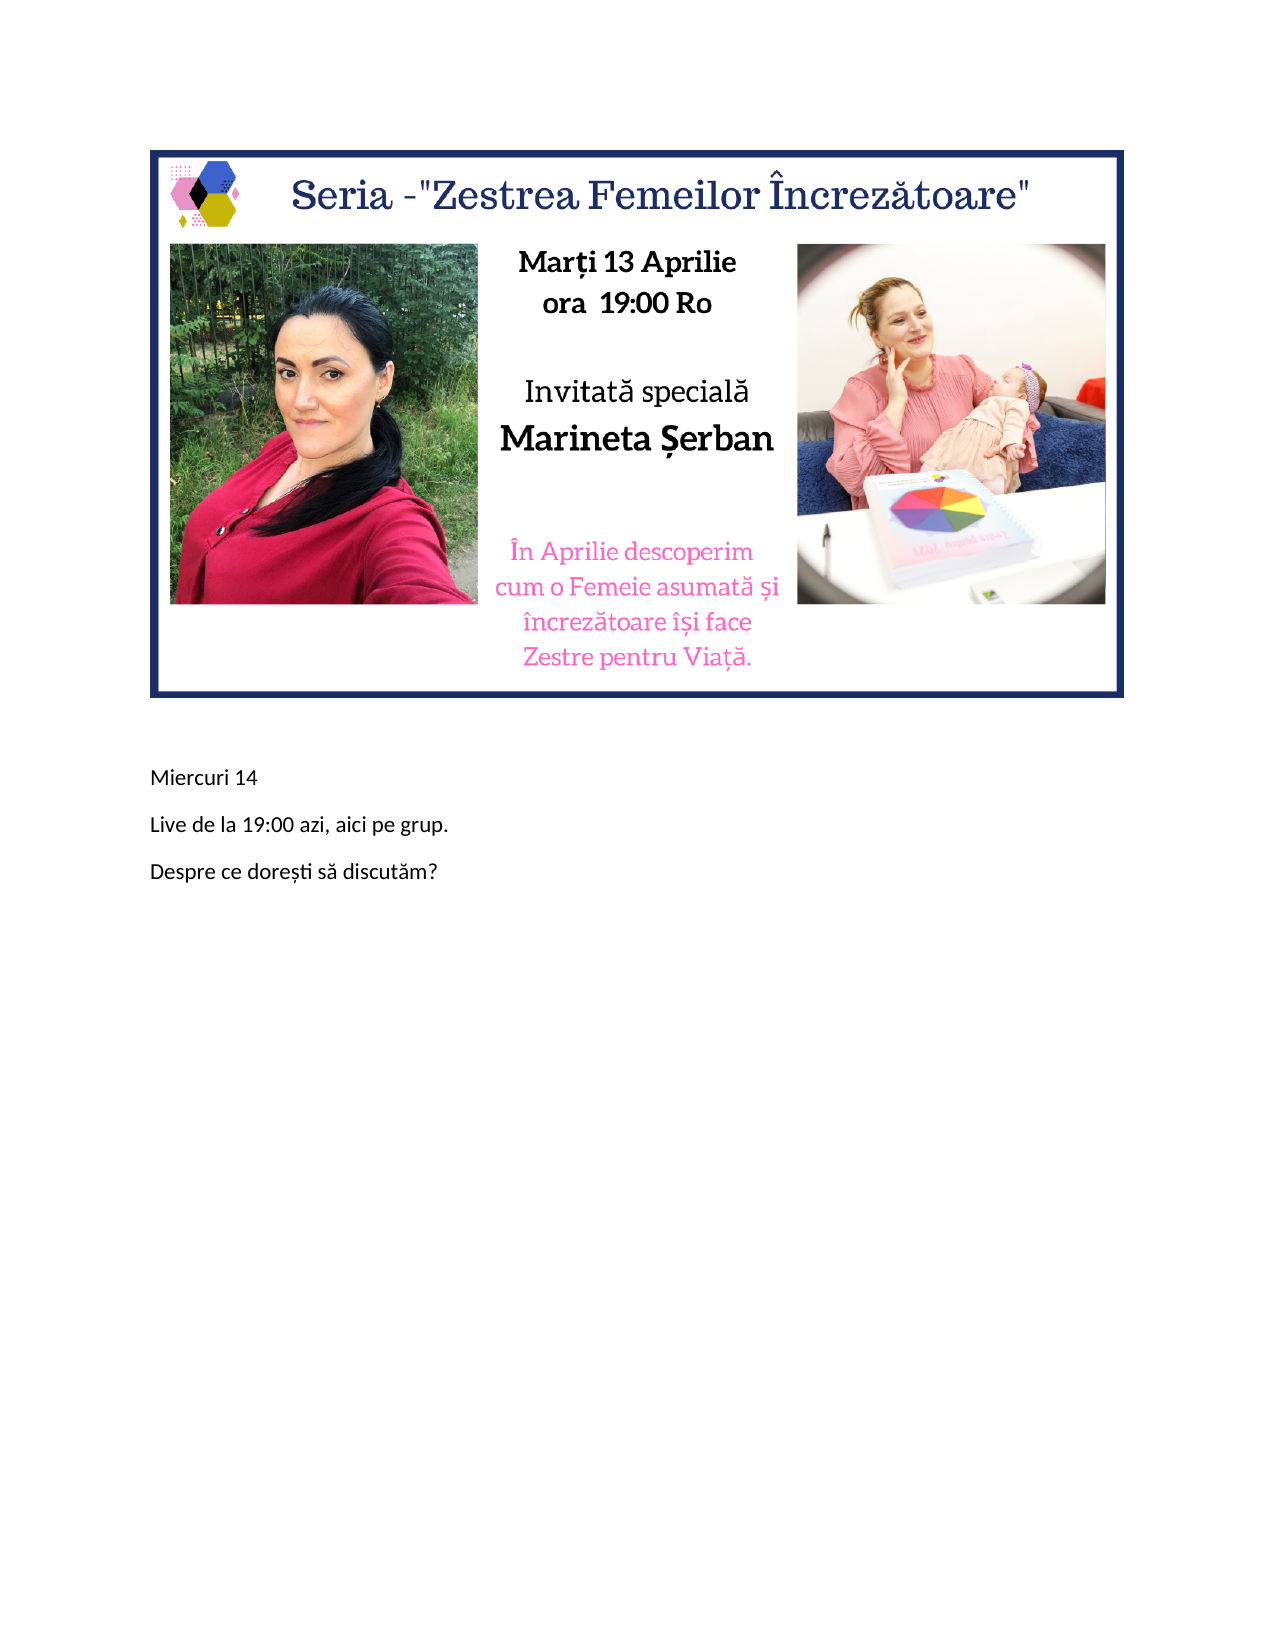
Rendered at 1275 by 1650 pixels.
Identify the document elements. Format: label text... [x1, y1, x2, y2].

picture [150, 150, 1124, 698]
text Despre ce dorești să discutăm? [150, 857, 1125, 885]
text Live de la 19:00 azi, aici pe grup. [150, 810, 1125, 838]
text Miercuri 14 [150, 763, 1125, 791]
